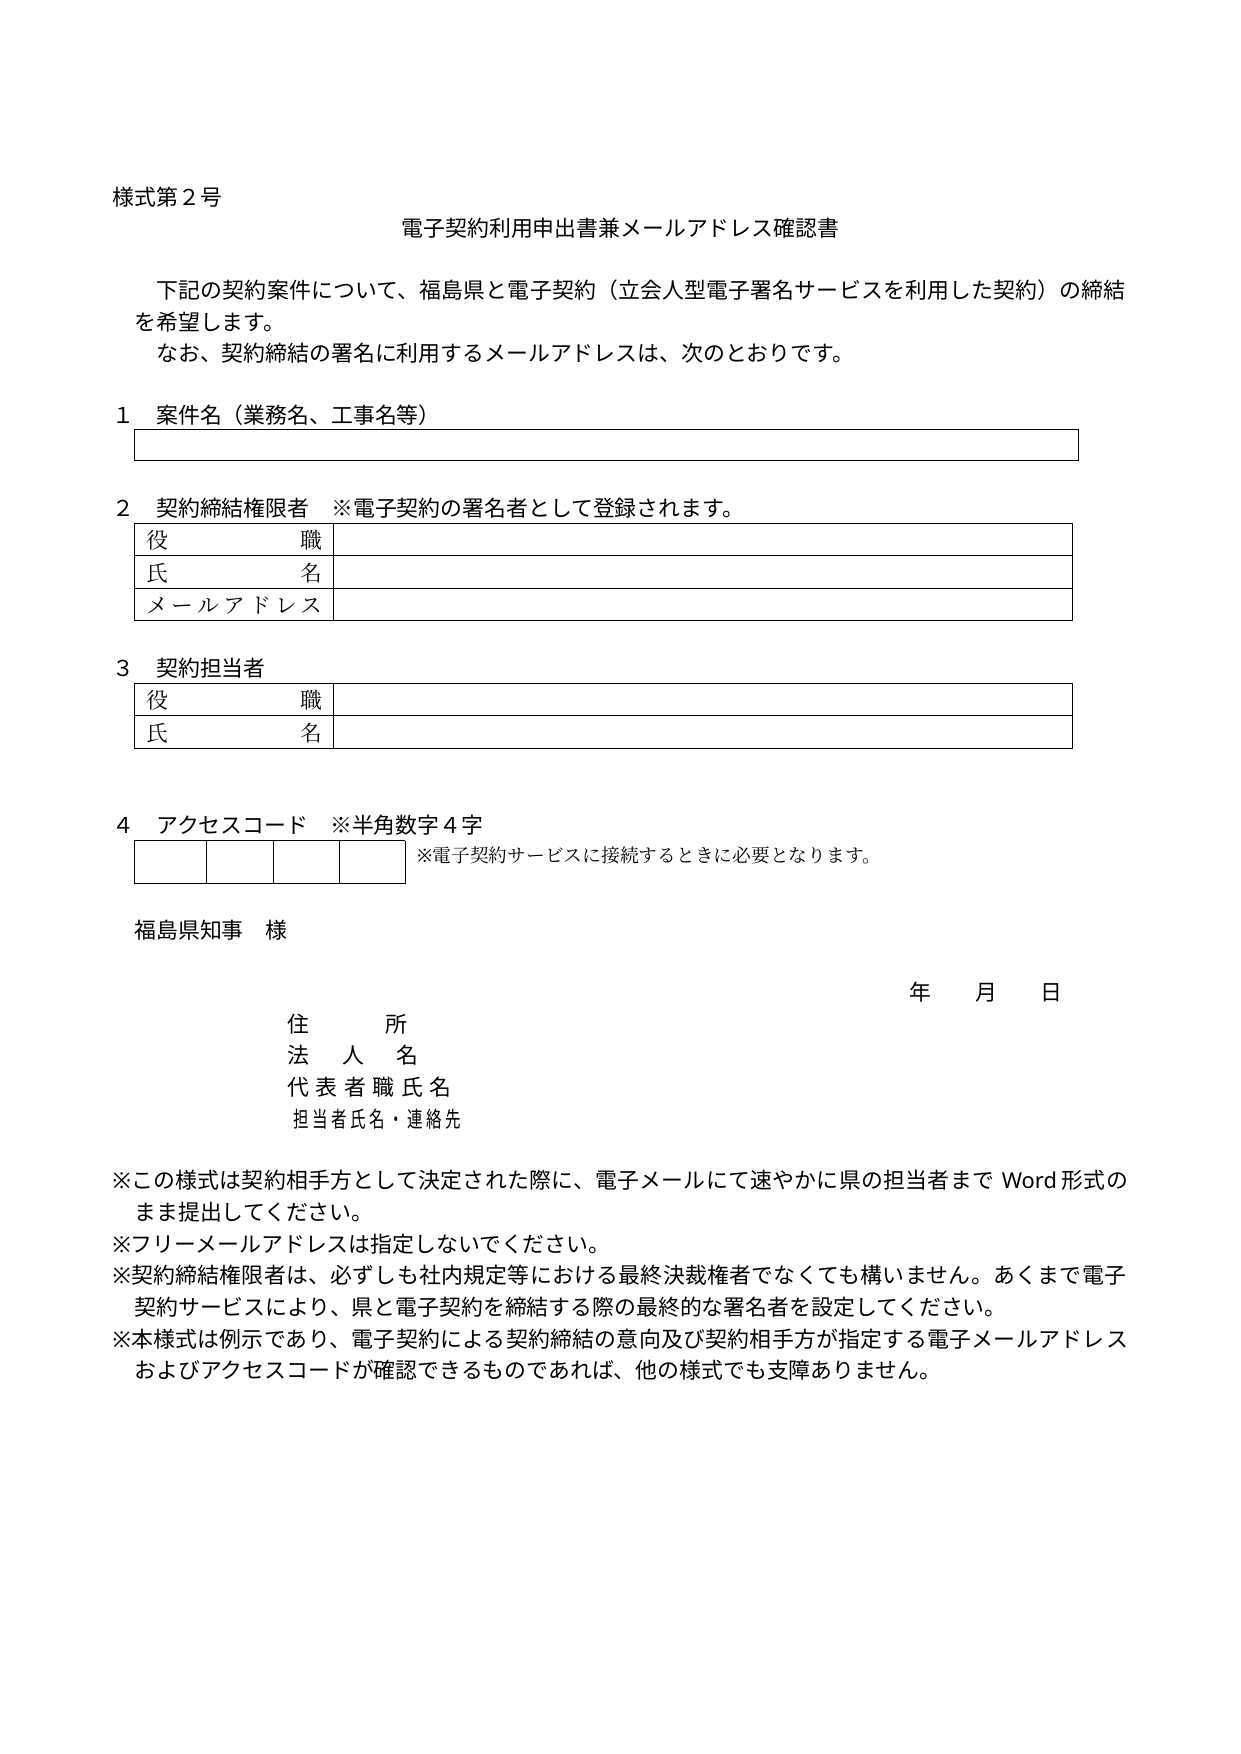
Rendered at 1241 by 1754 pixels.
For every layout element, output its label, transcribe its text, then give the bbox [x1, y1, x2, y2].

table_header [334, 524, 1072, 555]
table_header [135, 841, 206, 883]
table_header 役職 [135, 684, 333, 715]
table_header 役職 [135, 524, 333, 555]
table_cell 氏名 [135, 716, 333, 748]
text 電子契約利用申出書兼メールアドレス確認書 [112, 211, 1128, 243]
text ３ 契約担当者 [112, 651, 1128, 683]
table_header [340, 841, 405, 883]
text ※この様式は契約相手方として決定された際に、電子メールにて速やかに県の担当者までWord形式のまま提出してください。 [112, 1163, 1128, 1227]
text 下記の契約案件について、福島県と電子契約（立会人型電子署名サービスを利用した契約）の締結を希望します。 [112, 273, 1128, 336]
text ※フリーメールアドレスは指定しないでください。 [112, 1227, 1128, 1258]
text 様式第２号 [112, 180, 1128, 211]
table_header [334, 684, 1072, 715]
text 年 月 日 [112, 975, 1062, 1007]
text ※契約締結権限者は、必ずしも社内規定等における最終決裁権者でなくても構いません。あくまで電子契約サービスにより、県と電子契約を締結する際の最終的な署名者を設定してください。 [112, 1258, 1128, 1322]
text 担当者氏名・連絡先 [112, 1102, 1128, 1133]
table_header [207, 841, 273, 883]
text なお、契約締結の署名に利用するメールアドレスは、次のとおりです。 [112, 336, 1128, 368]
table_header ※電子契約サービスに接続するときに必要となります。 [406, 841, 1126, 883]
text 代表者職氏名 [112, 1070, 1128, 1102]
table_cell メールアドレス [135, 589, 333, 620]
text 住所 [112, 1007, 1128, 1038]
table_cell 氏名 [135, 556, 333, 588]
text ※本様式は例示であり、電子契約による契約締結の意向及び契約相手方が指定する電子メールアドレスおよびアクセスコードが確認できるものであれば、他の様式でも支障ありません。 [112, 1322, 1128, 1385]
text ２ 契約締結権限者 ※電子契約の署名者として登録されます。 [112, 491, 1128, 523]
table_header [274, 841, 339, 883]
text 福島県知事 様 [112, 913, 1128, 945]
text 法人名 [112, 1038, 1128, 1070]
table_cell [334, 716, 1072, 748]
text ４ アクセスコード ※半角数字４字 [112, 808, 1128, 840]
text １ 案件名（業務名、工事名等） [112, 398, 1128, 429]
table_cell [334, 556, 1072, 588]
table_header [135, 430, 1078, 460]
table_cell [334, 589, 1072, 620]
